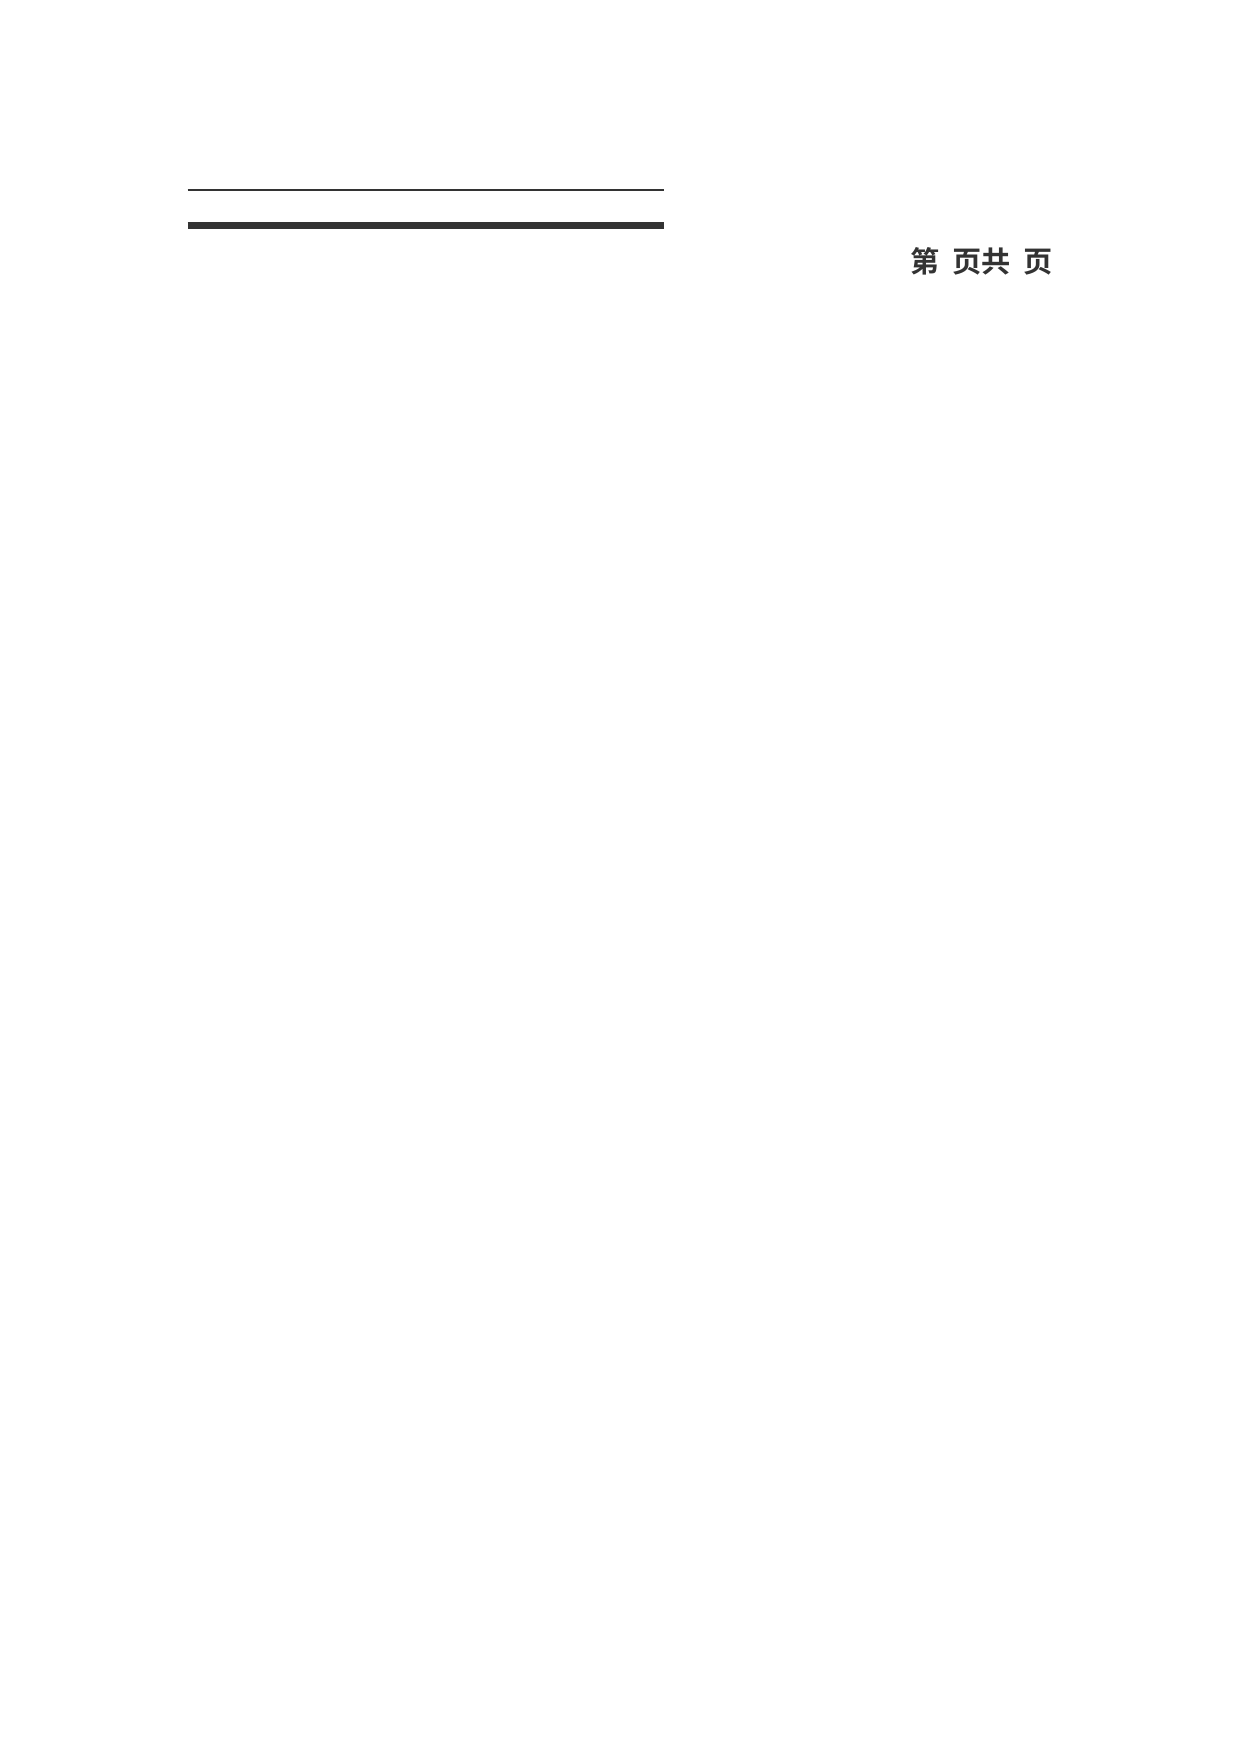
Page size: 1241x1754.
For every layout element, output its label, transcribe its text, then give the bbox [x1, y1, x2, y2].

text 第 页共 页 [187, 227, 1053, 292]
